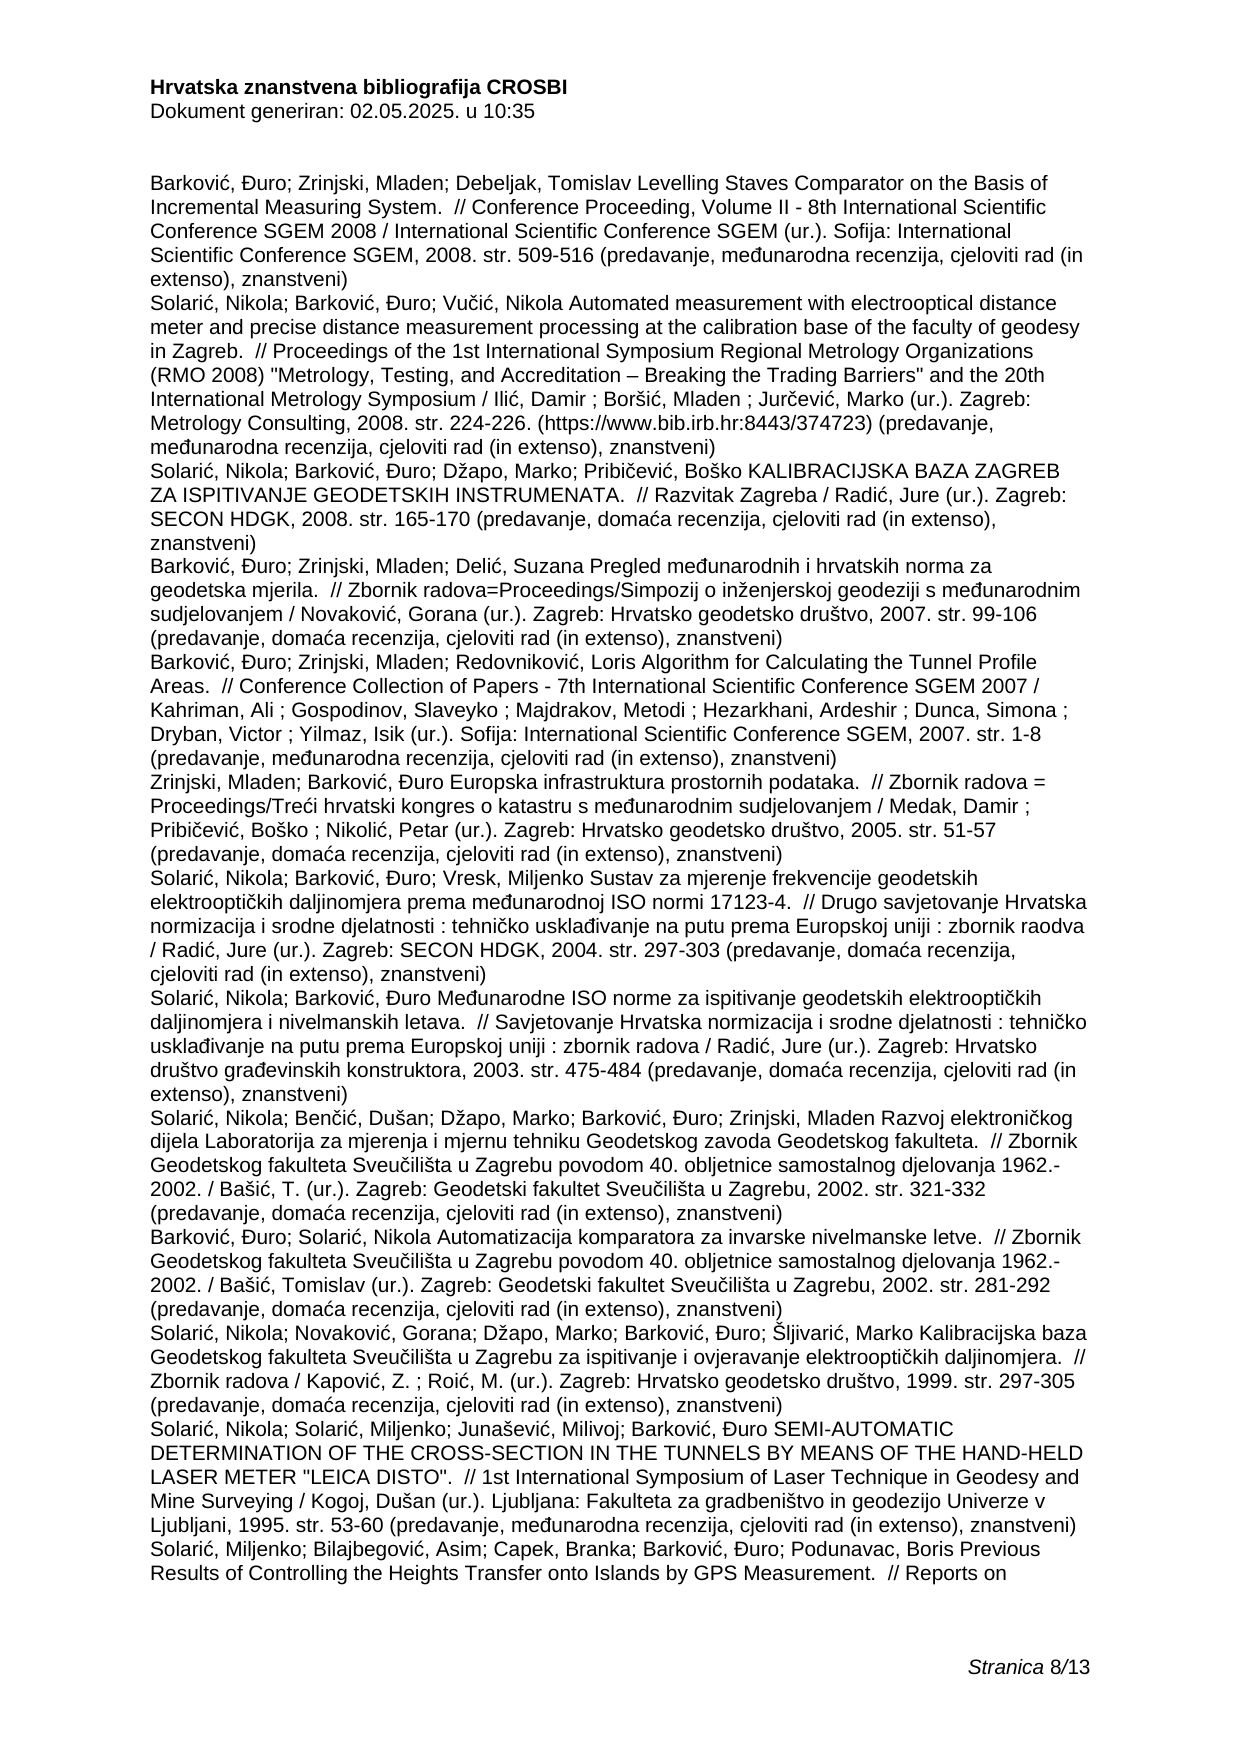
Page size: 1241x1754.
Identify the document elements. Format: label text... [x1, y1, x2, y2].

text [150, 1537, 1090, 1584]
text Barković, Đuro; Zrinjski, Mladen; Delić, Suzana [150, 554, 1090, 650]
text Barković, Đuro; Solarić, Nikola [150, 1225, 1090, 1321]
text Solarić, Nikola; Benčić, Dušan; Džapo, Marko; Barković, Đuro; Zrinjski, Mladen [150, 1105, 1090, 1225]
text Solarić, Nikola; Novaković, Gorana; Džapo, Marko; Barković, Đuro; Šljivarić, Marko [150, 1321, 1090, 1417]
text Barković, Đuro; Zrinjski, Mladen; Debeljak, Tomislav [150, 171, 1090, 291]
text Solarić, Nikola; Barković, Đuro [150, 986, 1090, 1105]
text Barković, Đuro; Zrinjski, Mladen; Redovniković, Loris [150, 650, 1090, 770]
text Solarić, Nikola; Barković, Đuro; Vučić, Nikola [150, 291, 1090, 458]
text Solarić, Nikola; Barković, Đuro; Džapo, Marko; Pribičević, Boško [150, 458, 1090, 554]
text Solarić, Nikola; Barković, Đuro; Vresk, Miljenko [150, 866, 1090, 986]
text Solarić, Nikola; Solarić, Miljenko; Junašević, Milivoj; Barković, Đuro [150, 1417, 1090, 1537]
text Zrinjski, Mladen; Barković, Đuro [150, 770, 1090, 866]
